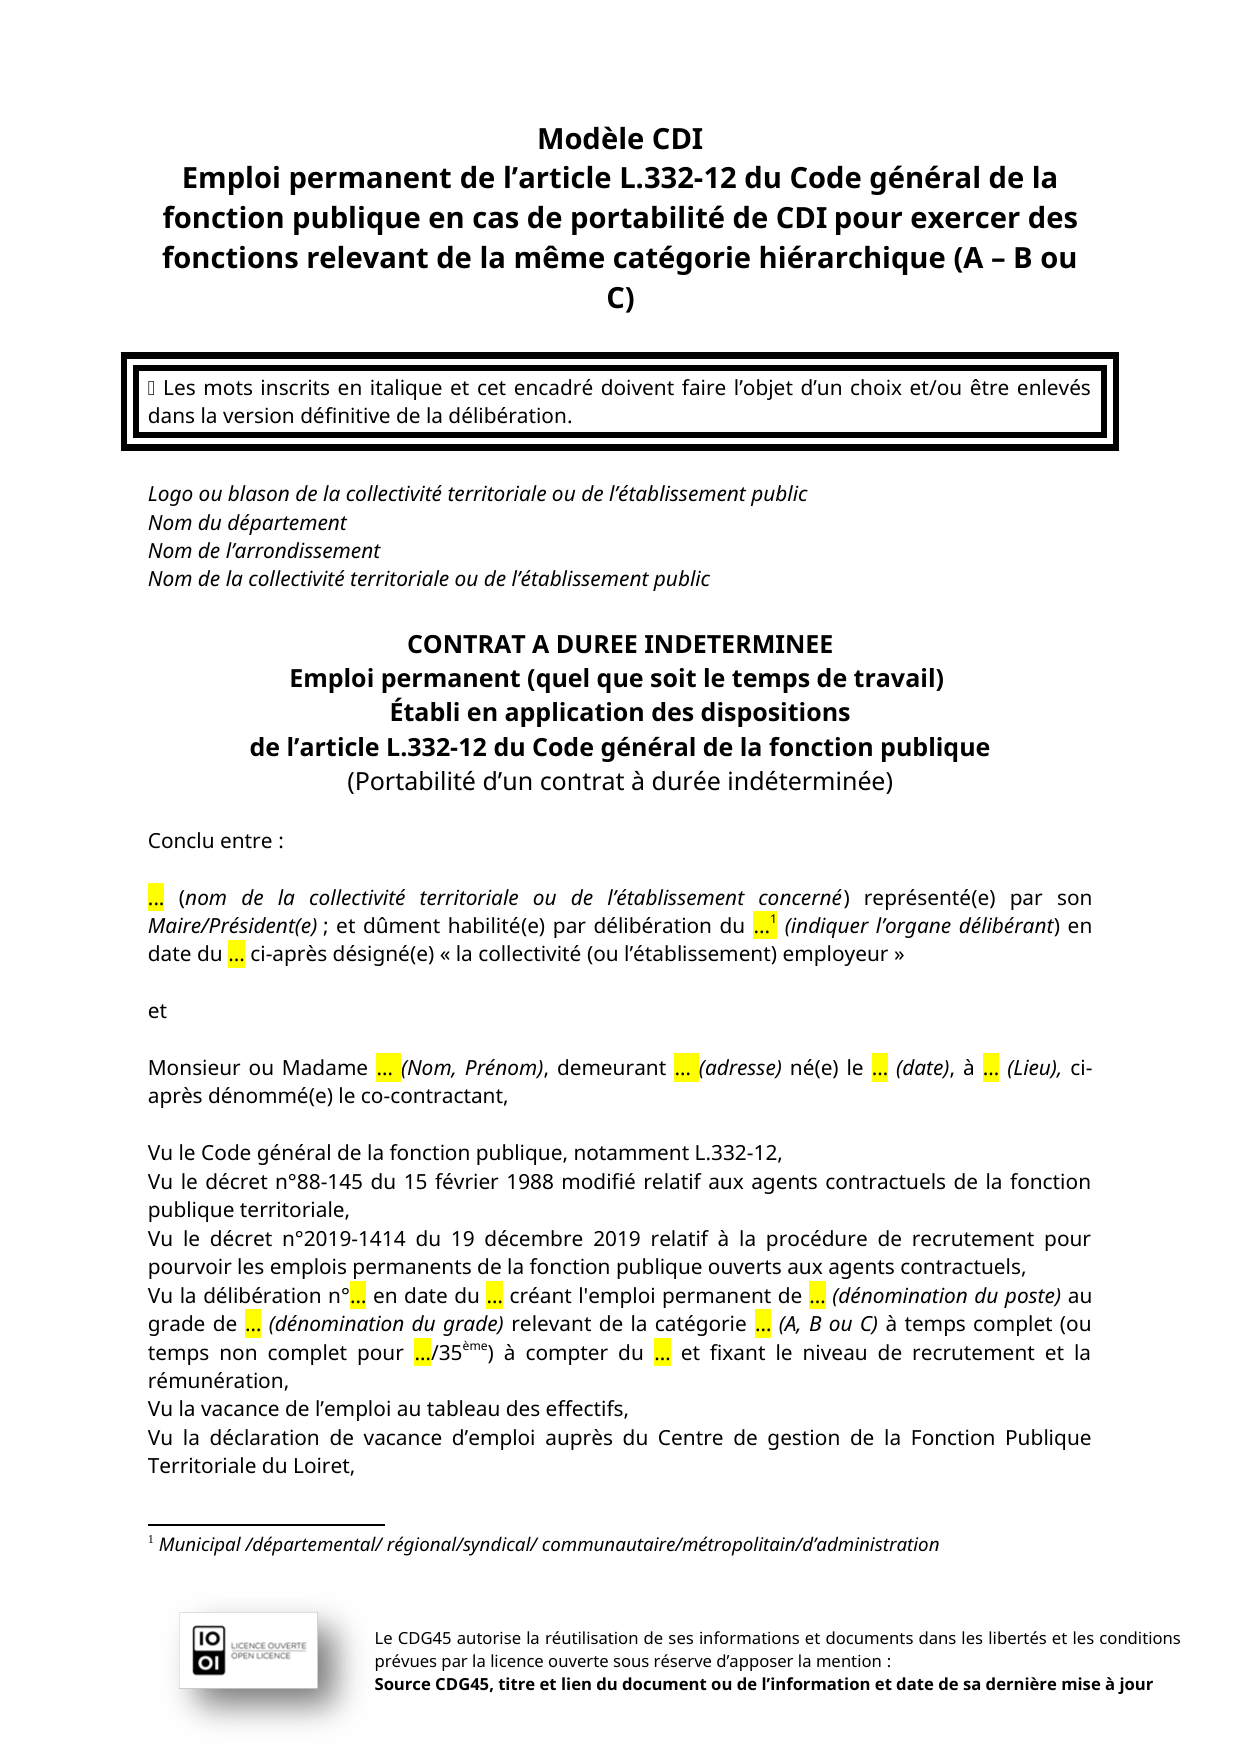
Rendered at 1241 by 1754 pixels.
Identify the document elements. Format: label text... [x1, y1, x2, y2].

text Vu le Code général de la fonction publique, notamment L.332-12, [148, 1138, 1092, 1167]
text Nom de l’arrondissement [148, 536, 1092, 564]
text Emploi permanent de l’article L.332-12 du Code général de la fonction publique en cas de portabilité de CDI pour exercer des fonctions relevant de la même catégorie hiérarchique (A – B ou C) [148, 158, 1092, 317]
text Emploi permanent (quel que soit le temps de travail) Établi en application des dispositions [148, 661, 1092, 729]
text Logo ou blason de la collectivité territoriale ou de l’établissement public [148, 479, 1092, 508]
text Vu la délibération n°… en date du … créant l'emploi permanent de … (dénomination du poste) au grade de … (dénomination du grade) relevant de la catégorie … (A, B ou C) à temps complet (ou temps non complet pour …/35ème) à compter du … et fixant le niveau de recrutement et la rémunération, [148, 1281, 1092, 1394]
text CONTRAT A DUREE INDETERMINEE [148, 627, 1092, 661]
text Nom du département [148, 508, 1092, 536]
text Les mots inscrits en italique et cet encadré doivent faire l’objet d’un choix et/ou être enlevés dans la version définitive de la délibération. [127, 359, 1113, 444]
text Conclu entre : [148, 826, 1092, 854]
text Vu la vacance de l’emploi au tableau des effectifs, [148, 1394, 1092, 1423]
text de l’article L.332-12 du Code général de la fonction publique [148, 729, 1092, 763]
text ... (nom de la collectivité territoriale ou de l’établissement concerné) représenté(e) par son Maire/Président(e) ; et dûment habilité(e) par délibération du ... (indiquer l’organe délibérant) en date du ... ci-après désigné(e) « la collectivité (ou l’établissement) employeur » [148, 883, 1092, 968]
text Modèle CDI [148, 118, 1092, 158]
picture [147, 1581, 383, 1754]
text et [148, 996, 1092, 1025]
text Vu le décret n°2019-1414 du 19 décembre 2019 relatif à la procédure de recrutement pour pourvoir les emplois permanents de la fonction publique ouverts aux agents contractuels, [148, 1224, 1092, 1281]
text Vu le décret n°88-145 du 15 février 1988 modifié relatif aux agents contractuels de la fonction publique territoriale, [148, 1167, 1092, 1224]
text Monsieur ou Madame … (Nom, Prénom), demeurant … (adresse) né(e) le … (date), à … (Lieu), ci-après dénommé(e) le co-contractant, [148, 1053, 1092, 1110]
text (Portabilité d’un contrat à durée indéterminée) [148, 763, 1092, 797]
text Nom de la collectivité territoriale ou de l’établissement public [148, 564, 1092, 593]
text Vu la déclaration de vacance d’emploi auprès du Centre de gestion de la Fonction Publique Territoriale du Loiret, [148, 1423, 1092, 1480]
